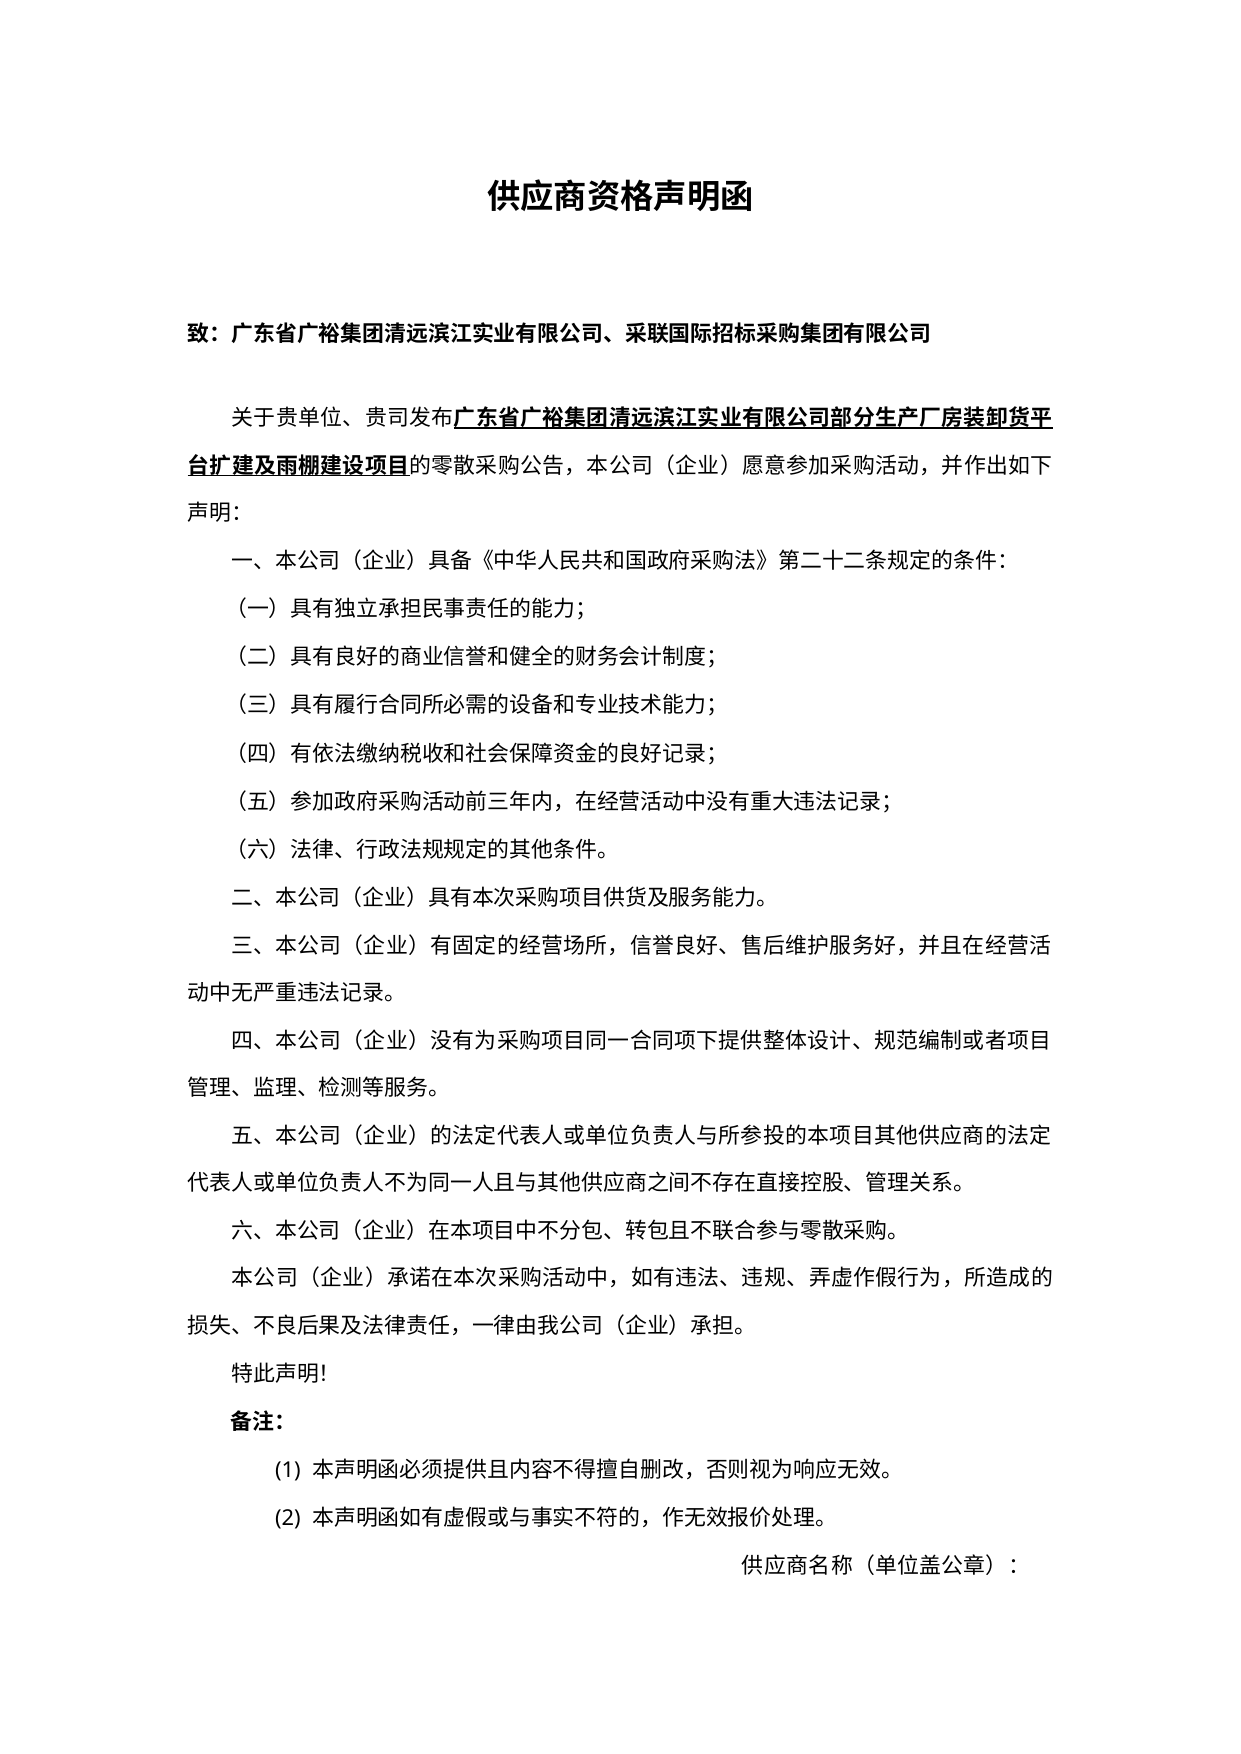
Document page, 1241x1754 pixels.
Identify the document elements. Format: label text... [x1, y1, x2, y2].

list 本公司（企业）具有本次采购项目供货及服务能力。 [187, 880, 1053, 912]
subtitle 供应商资格声明函 [187, 162, 1053, 227]
text 特此声明！ [187, 1355, 1053, 1388]
text 备注： [187, 1403, 1053, 1436]
text 关于贵单位、贵司发布广东省广裕集团清远滨江实业有限公司部分生产厂房装卸货平台扩建及雨棚建设项目的零散采购公告，本公司（企业）愿意参加采购活动，并作出如下声明： [187, 400, 1053, 527]
list 供应商名称（单位盖公章）： [312, 1548, 1030, 1580]
list 本公司（企业）的法定代表人或单位负责人与所参投的本项目其他供应商的法定代表人或单位负责人不为同一人且与其他供应商之间不存在直接控股、管理关系。 [187, 1118, 1053, 1197]
text （三）具有履行合同所必需的设备和专业技术能力； [187, 687, 1053, 719]
text 本公司（企业）承诺在本次采购活动中，如有违法、违规、弄虚作假行为，所造成的损失、不良后果及法律责任，一律由我公司（企业）承担。 [187, 1260, 1053, 1339]
text （二）具有良好的商业信誉和健全的财务会计制度； [187, 638, 1053, 671]
list 本公司（企业）具备《中华人民共和国政府采购法》第二十二条规定的条件： [187, 543, 1053, 574]
text （一）具有独立承担民事责任的能力； [187, 590, 1053, 623]
text （五）参加政府采购活动前三年内，在经营活动中没有重大违法记录； [187, 783, 1053, 816]
list 本公司（企业）没有为采购项目同一合同项下提供整体设计、规范编制或者项目管理、监理、检测等服务。 [187, 1023, 1053, 1102]
text （六）法律、行政法规规定的其他条件。 [187, 832, 1053, 864]
text 致：广东省广裕集团清远滨江实业有限公司、采联国际招标采购集团有限公司 [187, 316, 1053, 348]
list 本公司（企业）在本项目中不分包、转包且不联合参与零散采购。 [187, 1213, 1053, 1244]
list 本公司（企业）有固定的经营场所，信誉良好、售后维护服务好，并且在经营活动中无严重违法记录。 [187, 928, 1053, 1007]
text （四）有依法缴纳税收和社会保障资金的良好记录； [187, 735, 1053, 768]
list 本声明函如有虚假或与事实不符的，作无效报价处理。 [275, 1500, 1053, 1532]
list 本声明函必须提供且内容不得擅自删改，否则视为响应无效。 [275, 1452, 1053, 1484]
